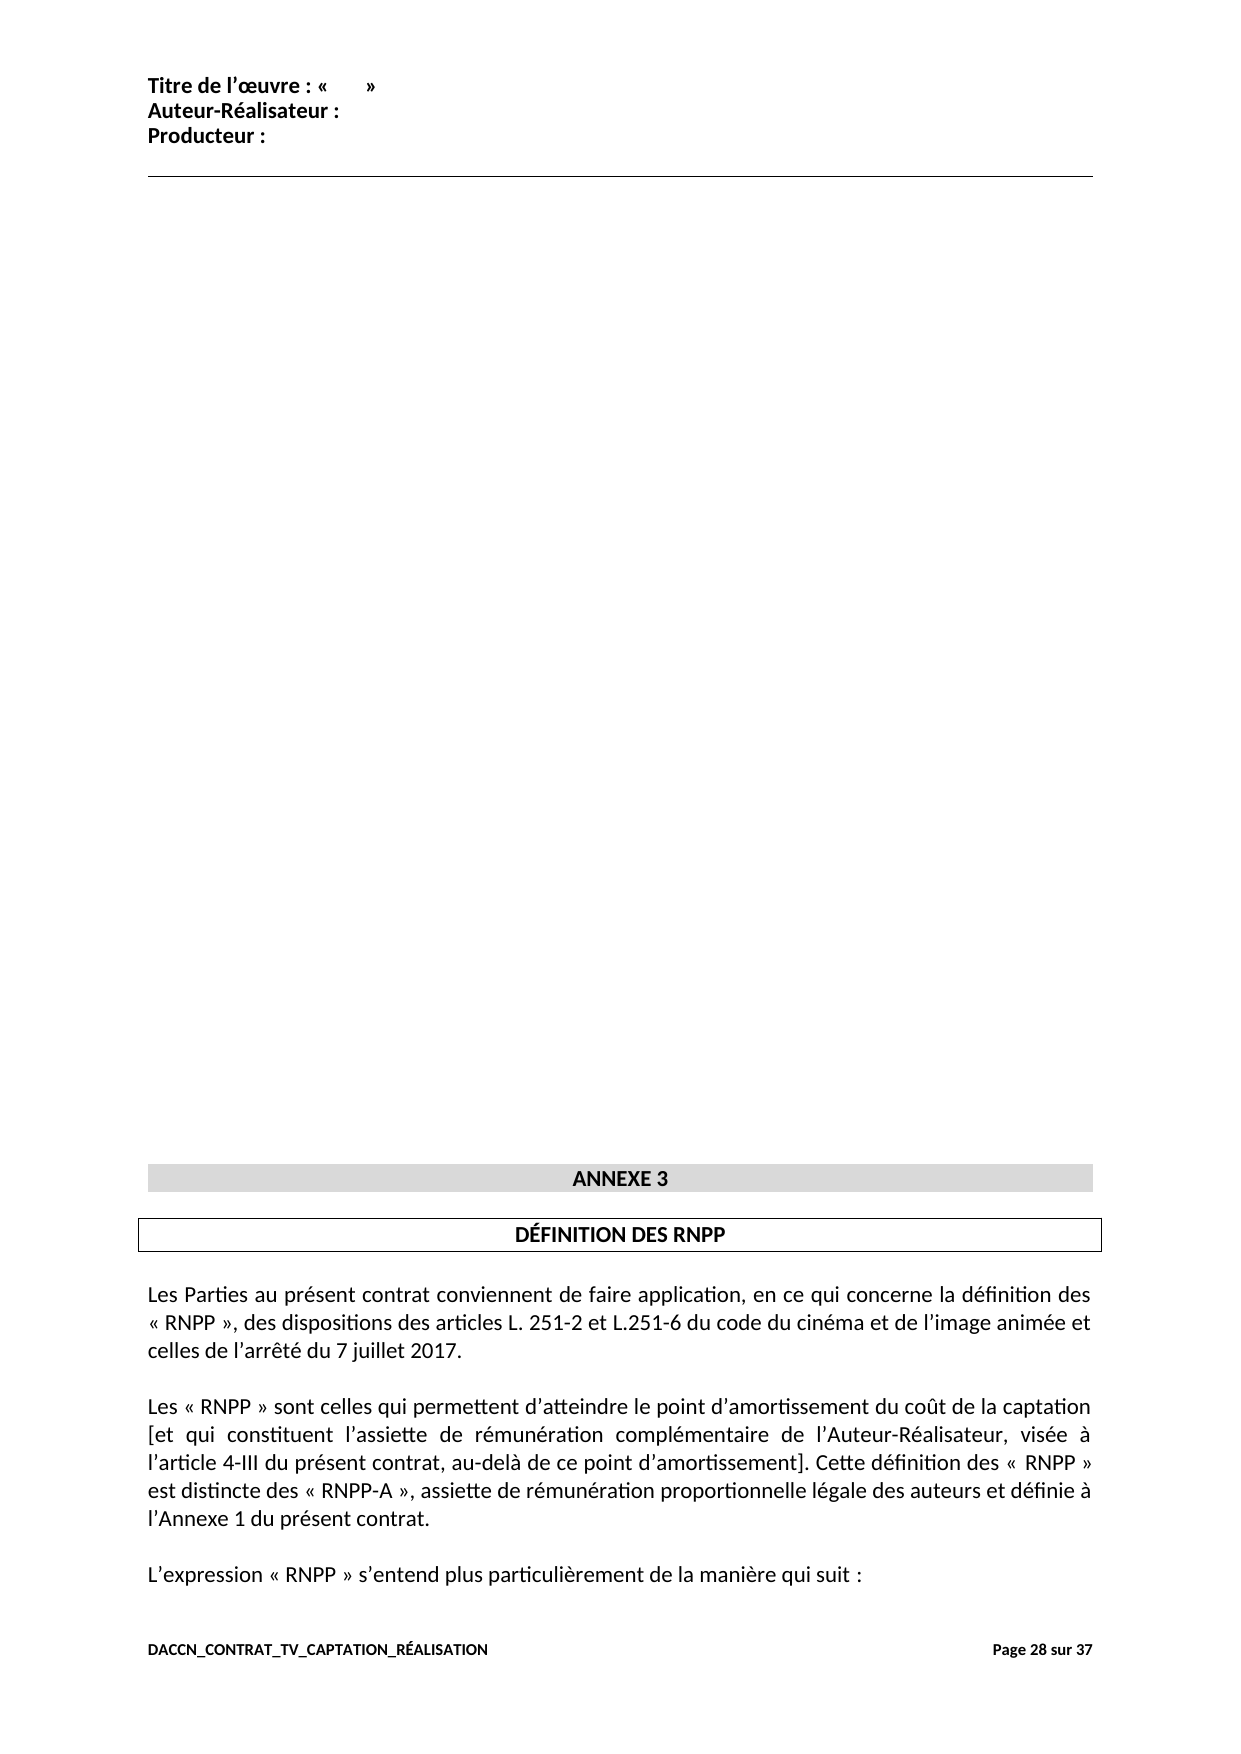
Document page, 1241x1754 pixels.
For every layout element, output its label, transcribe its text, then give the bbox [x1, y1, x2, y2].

text Les Parties au présent contrat conviennent de faire application, en ce qui concerne la définition des « RNPP », des dispositions des articles L. 251-2 et L.251-6 du code du cinéma et de l’image animée et celles de l’arrêté du 7 juillet 2017. [148, 1280, 1093, 1364]
text Les « RNPP » sont celles qui permettent d’atteindre le point d’amortissement du coût de la captation [et qui constituent l’assiette de rémunération complémentaire de l’Auteur-Réalisateur, visée à l’article 4-III du présent contrat, au-delà de ce point d’amortissement]. Cette définition des « RNPP » est distincte des « RNPP-A », assiette de rémunération proportionnelle légale des auteurs et définie à l’Annexe 1 du présent contrat. [148, 1392, 1093, 1532]
text ANNEXE 3 [148, 1164, 1093, 1192]
text L’expression « RNPP » s’entend plus particulièrement de la manière qui suit : [148, 1560, 1093, 1588]
text DÉFINITION DES RNPP [139, 1219, 1101, 1251]
